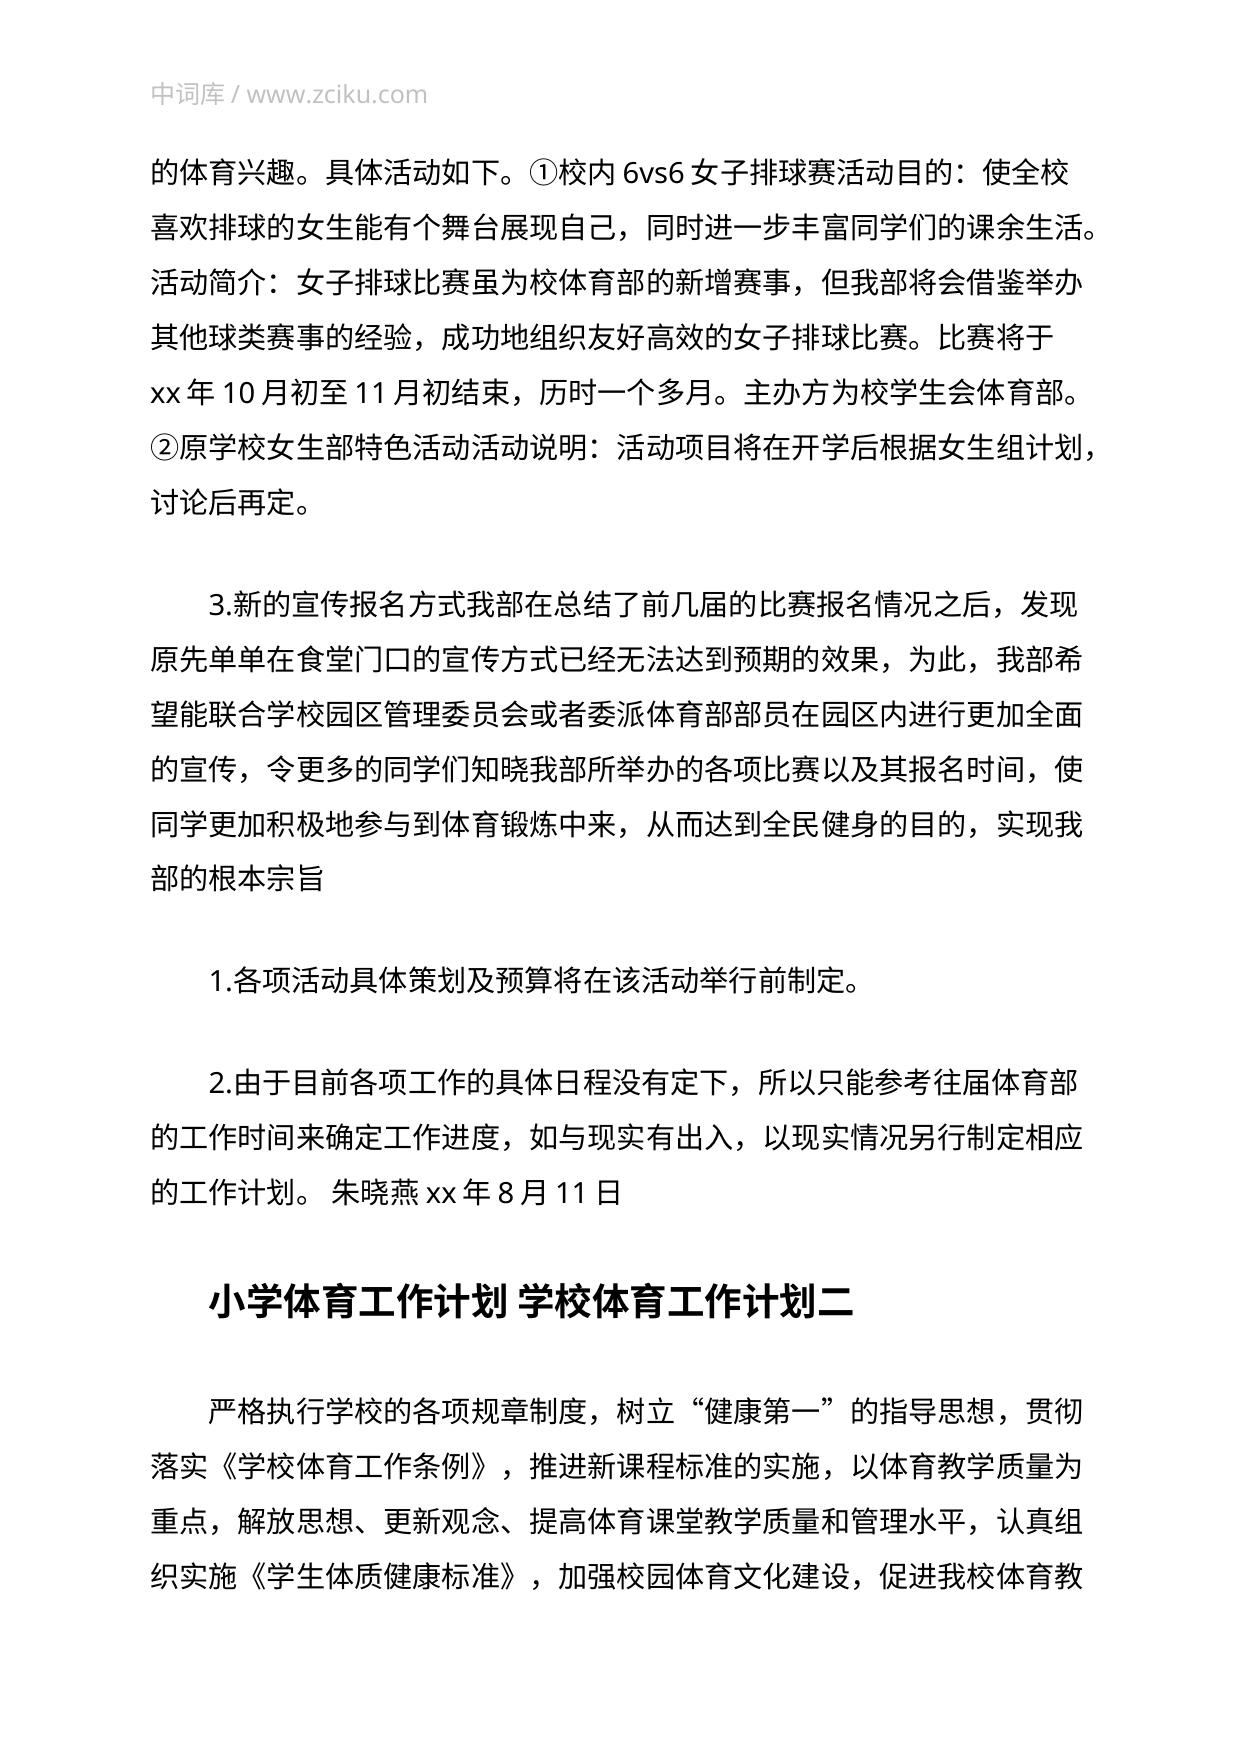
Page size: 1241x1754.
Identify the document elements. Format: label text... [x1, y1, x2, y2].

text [150, 1389, 1090, 1596]
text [150, 150, 1090, 522]
text 2.由于目前各项工作的具体日程没有定下，所以只能参考往届体育部的工作时间来确定工作进度，如与现实有出入，以现实情况另行制定相应的工作计划。 朱晓燕 xx年8月11日 [150, 1060, 1090, 1212]
text 小学体育工作计划 学校体育工作计划二 [150, 1272, 1090, 1326]
text 3.新的宣传报名方式我部在总结了前几届的比赛报名情况之后，发现原先单单在食堂门口的宣传方式已经无法达到预期的效果，为此，我部希望能联合学校园区管理委员会或者委派体育部部员在园区内进行更加全面的宣传，令更多的同学们知晓我部所举办的各项比赛以及其报名时间，使同学更加积极地参与到体育锻炼中来，从而达到全民健身的目的，实现我部的根本宗旨 [150, 581, 1090, 898]
text 1.各项活动具体策划及预算将在该活动举行前制定。 [150, 958, 1090, 1000]
